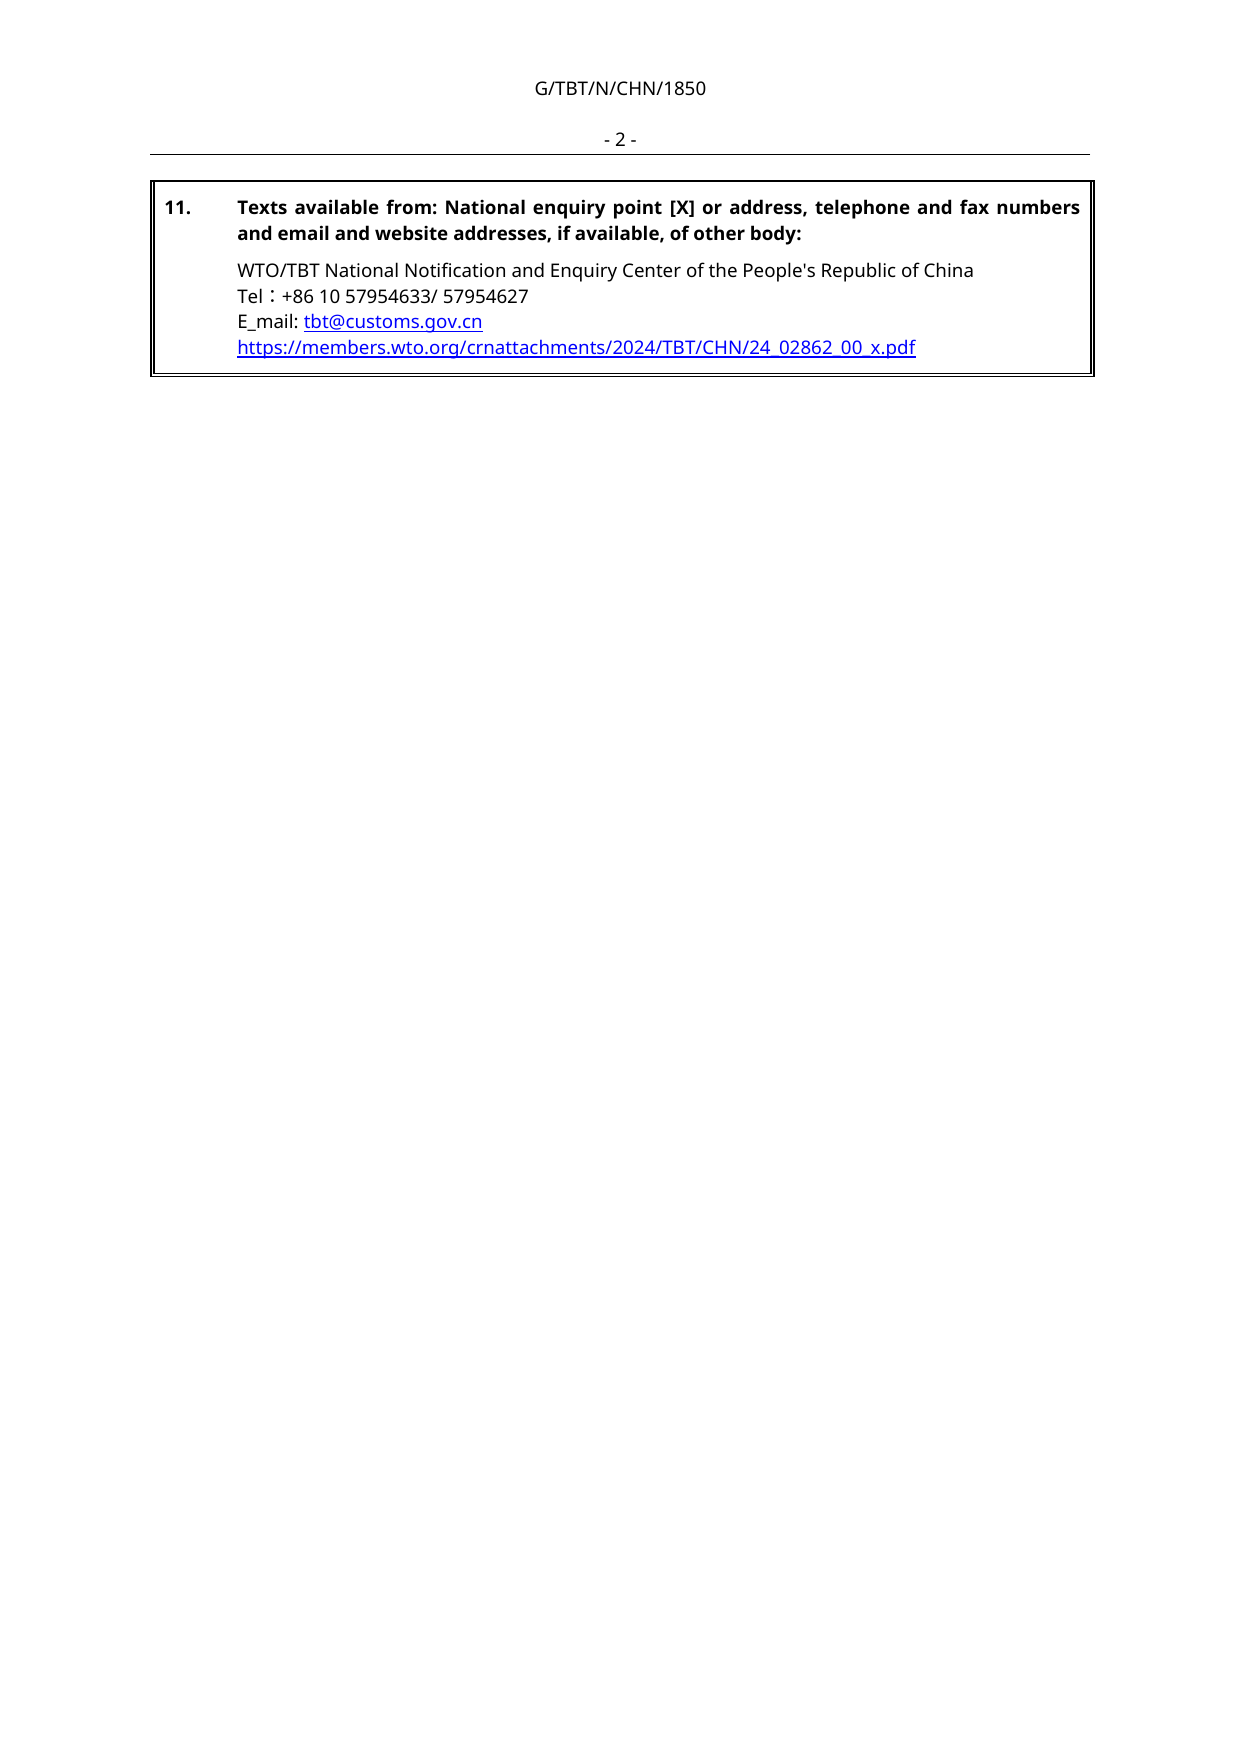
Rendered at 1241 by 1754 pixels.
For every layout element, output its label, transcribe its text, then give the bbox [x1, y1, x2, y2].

table_cell Texts available from: National enquiry point [X] or address, telephone and fax numbers and email and website addresses, if available, of other body: WTO/TBT National Notification and Enquiry Center of the People's Republic of China Tel：+86 10 57954633/ 57954627 E_mail: tbt@customs.gov.cn https://members.wto.org/crnattachments/2024/TBT/CHN/24_02862_00_x.pdf [225, 182, 1090, 372]
table_cell 11. [155, 182, 225, 372]
